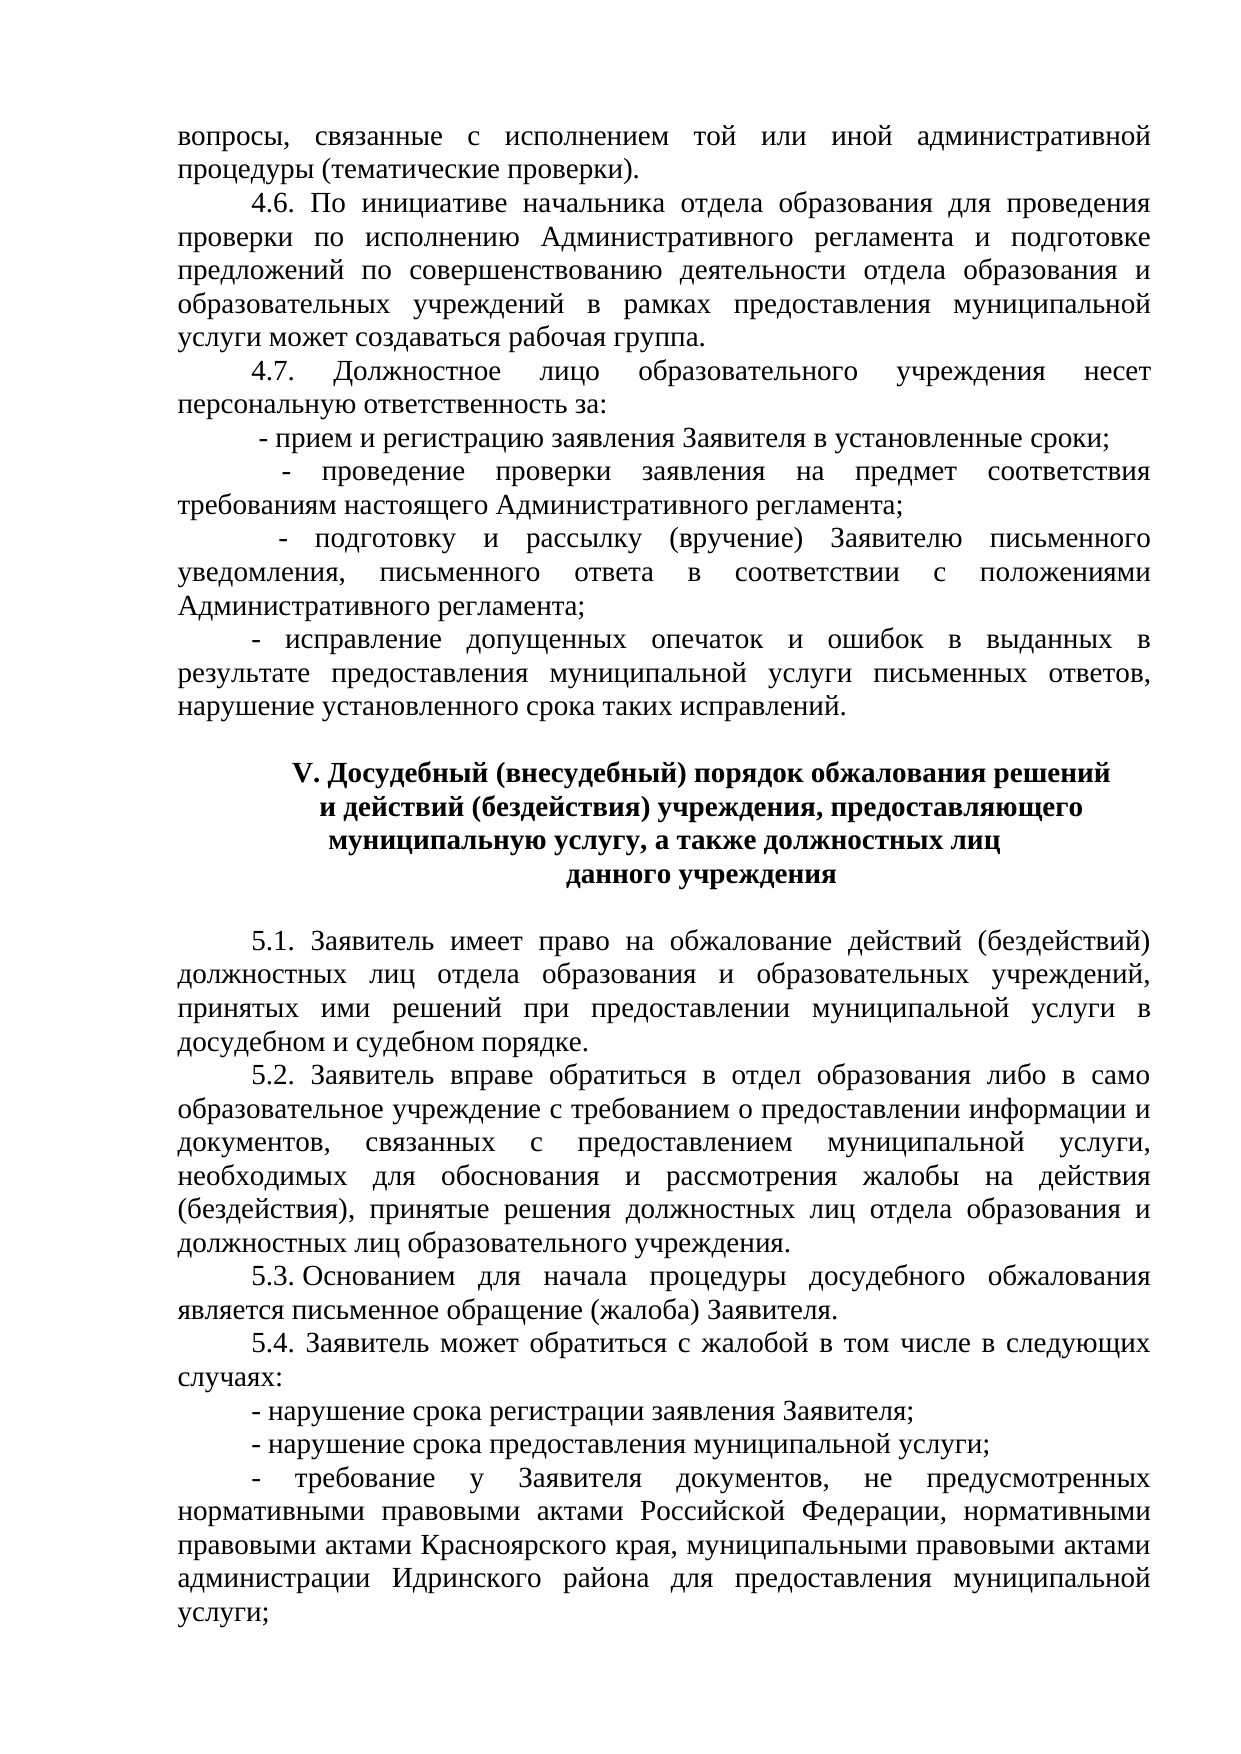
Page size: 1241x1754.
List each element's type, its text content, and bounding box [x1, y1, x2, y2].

text 4.7. Должностное лицо образовательного учреждения несет персональную ответственность за: [177, 353, 1152, 420]
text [177, 118, 1152, 185]
text 5.1. Заявитель имеет право на обжалование действий (бездействий) должностных лиц отдела образования и образовательных учреждений, принятых ими решений при предоставлении муниципальной услуги в досудебном и судебном порядке. [177, 923, 1152, 1057]
text - прием и регистрацию заявления Заявителя в установленные сроки; [177, 420, 1152, 453]
text - проведение проверки заявления на предмет соответствия требованиям настоящего Административного регламента; [177, 453, 1152, 521]
text - нарушение срока регистрации заявления Заявителя; [177, 1393, 1152, 1426]
text 5.4. Заявитель может обратиться с жалобой в том числе в следующих случаях: [177, 1326, 1152, 1393]
text 5.3. Основанием для начала процедуры досудебного обжалования является письменное обращение (жалоба) Заявителя. [177, 1258, 1152, 1326]
text - требование у Заявителя документов, не предусмотренных нормативными правовыми актами Российской Федерации, нормативными правовыми актами Красноярского края, муниципальными правовыми актами администрации Идринского района для предоставления муниципальной услуги; [177, 1460, 1152, 1627]
text - нарушение срока предоставления муниципальной услуги; [177, 1426, 1152, 1460]
text 5.2. Заявитель вправе обратиться в отдел образования либо в само образовательное учреждение с требованием о предоставлении информации и документов, связанных с предоставлением муниципальной услуги, необходимых для обоснования и рассмотрения жалобы на действия (бездействия), принятые решения должностных лиц отдела образования и должностных лиц образовательного учреждения. [177, 1057, 1152, 1258]
text - подготовку и рассылку (вручение) Заявителю письменного уведомления, письменного ответа в соответствии с положениями Административного регламента; [177, 521, 1152, 621]
text - исправление допущенных опечаток и ошибок в выданных в результате предоставления муниципальной услуги письменных ответов, нарушение установленного срока таких исправлений. [177, 621, 1152, 722]
text и действий (бездействия) учреждения, предоставляющего муниципальную услугу, а также должностных лиц [177, 789, 1152, 856]
text 4.6. По инициативе начальника отдела образования для проведения проверки по исполнению Административного регламента и подготовке предложений по совершенствованию деятельности отдела образования и образовательных учреждений в рамках предоставления муниципальной услуги может создаваться рабочая группа. [177, 185, 1152, 353]
text V. Досудебный (внесудебный) порядок обжалования решений [177, 755, 1152, 789]
text данного учреждения [177, 856, 1152, 889]
